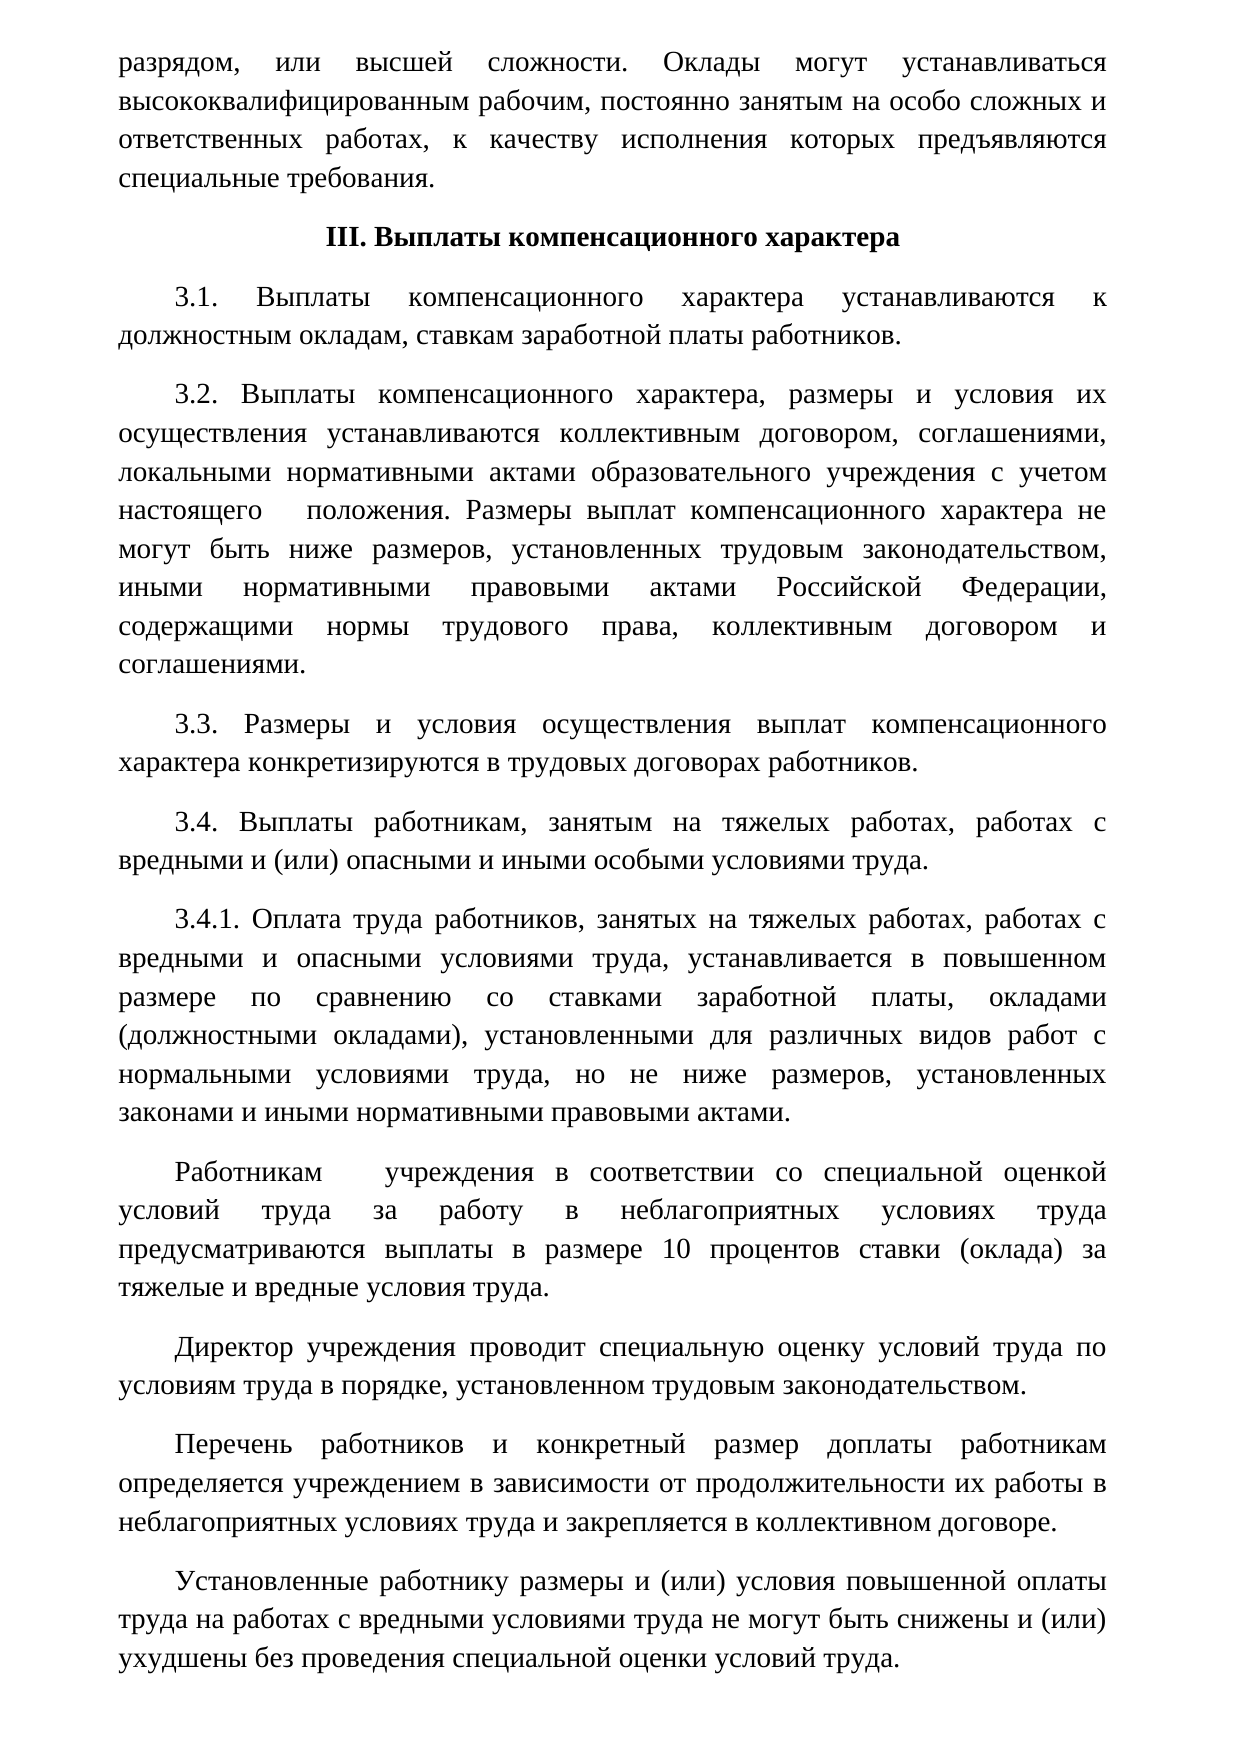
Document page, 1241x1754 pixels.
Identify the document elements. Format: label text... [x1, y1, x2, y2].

text 3.1. Выплаты компенсационного характера устанавливаются к должностным окладам, ставкам заработной платы работников. [118, 279, 1107, 351]
text 3.2. Выплаты компенсационного характера, размеры и условия их осуществления устанавливаются коллективным договором, соглашениями, локальными нормативными актами образовательного учреждения с учетом настоящего положения. Размеры выплат компенсационного характера не могут быть ниже размеров, установленных трудовым законодательством, иными нормативными правовыми актами Российской Федерации, содержащими нормы трудового права, коллективным договором и соглашениями. [118, 377, 1107, 680]
text Работникам учреждения в соответствии со специальной оценкой условий труда за работу в неблагоприятных условиях труда предусматриваются выплаты в размере 10 процентов ставки (оклада) за тяжелые и вредные условия труда. [118, 1154, 1107, 1303]
text Установленные работнику размеры и (или) условия повышенной оплаты труда на работах с вредными условиями труда не могут быть снижены и (или) ухудшены без проведения специальной оценки условий труда. [118, 1563, 1107, 1674]
text Перечень работников и конкретный размер доплаты работникам определяется учреждением в зависимости от продолжительности их работы в неблагоприятных условиях труда и закрепляется в коллективном договоре. [118, 1427, 1107, 1537]
text 3.3. Размеры и условия осуществления выплат компенсационного характера конкретизируются в трудовых договорах работников. [118, 706, 1107, 778]
text 3.4.1. Оплата труда работников, занятых на тяжелых работах, работах с вредными и опасными условиями труда, устанавливается в повышенном размере по сравнению со ставками заработной платы, окладами (должностными окладами), установленными для различных видов работ с нормальными условиями труда, но не ниже размеров, установленных законами и иными нормативными правовыми актами. [118, 902, 1107, 1128]
text III. Выплаты компенсационного характера [118, 219, 1107, 253]
text Директор учреждения проводит специальную оценку условий труда по условиям труда в порядке, установленном трудовым законодательством. [118, 1329, 1107, 1401]
text 3.4. Выплаты работникам, занятым на тяжелых работах, работах с вредными и (или) опасными и иными особыми условиями труда. [118, 804, 1107, 876]
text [118, 44, 1107, 193]
